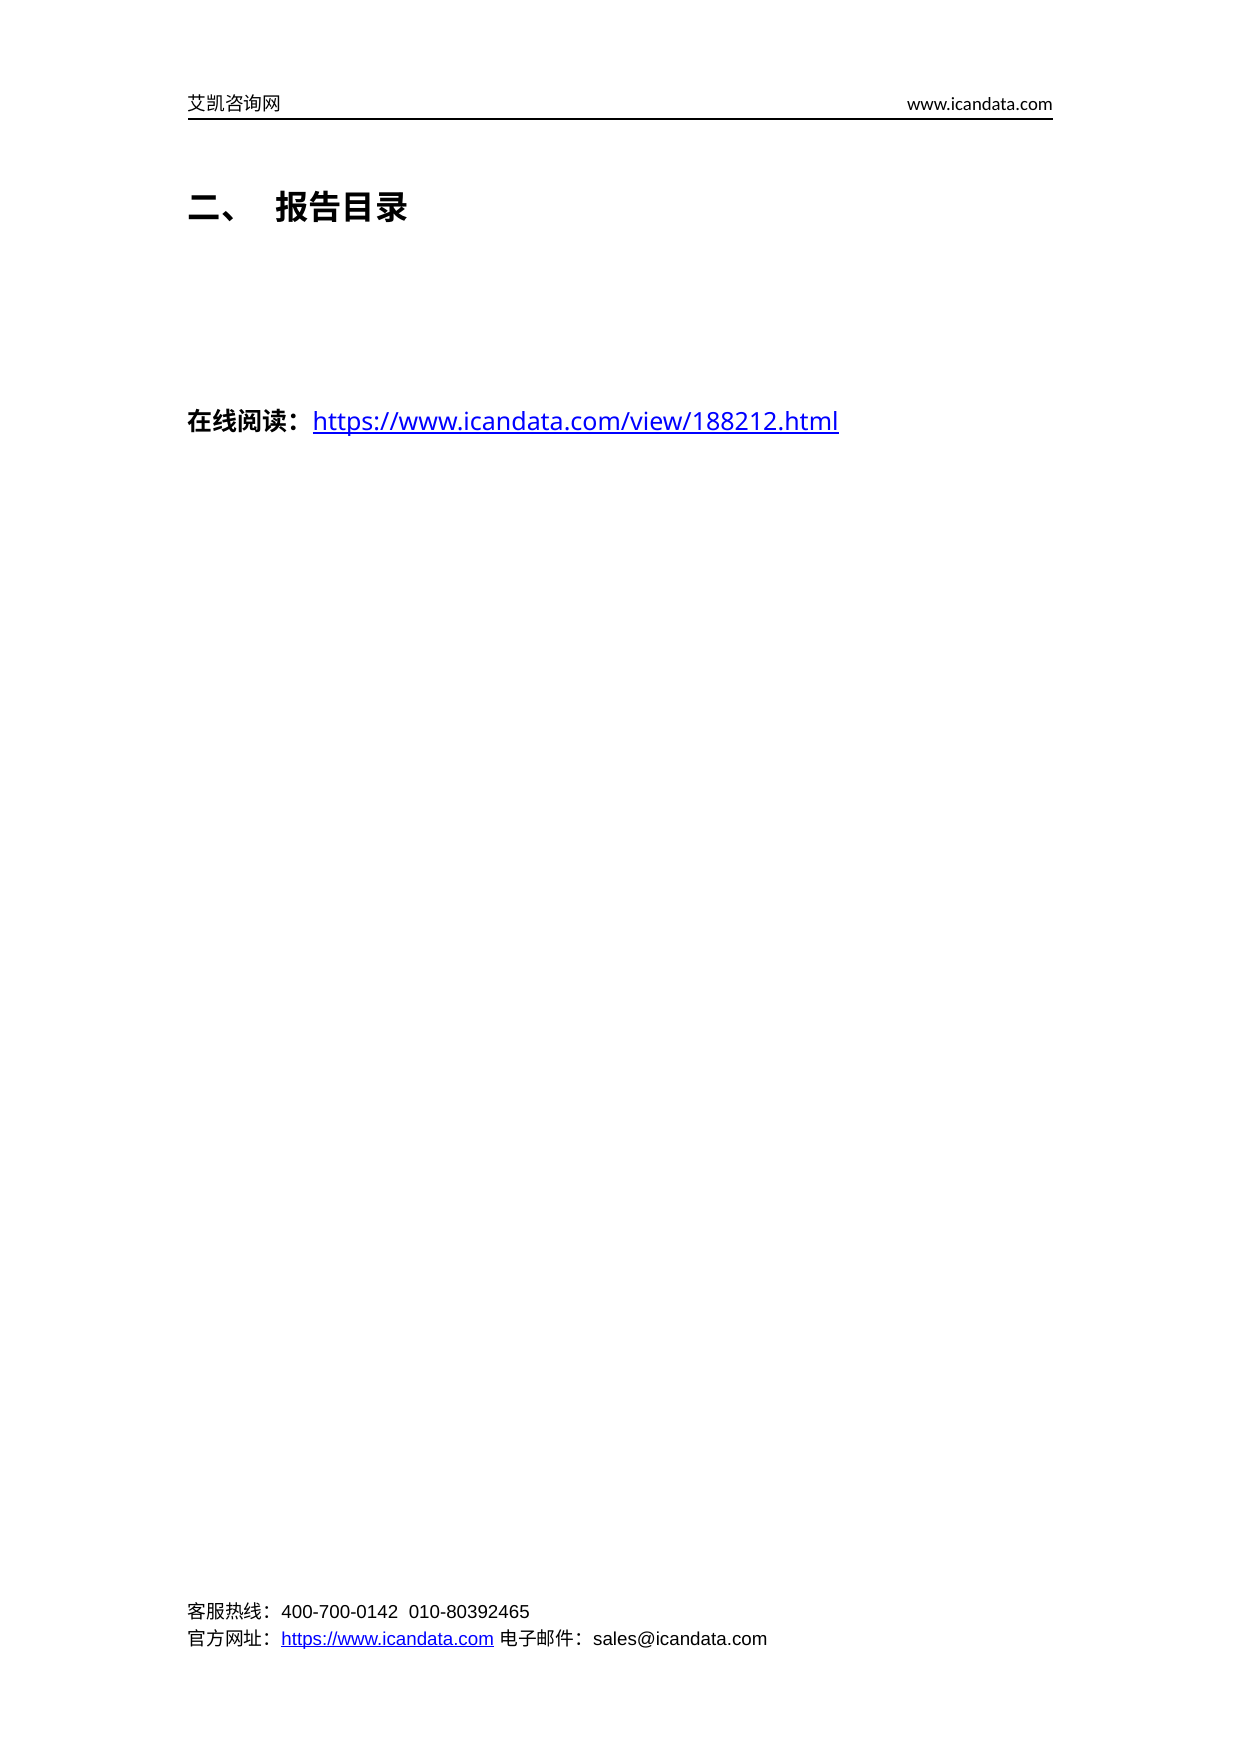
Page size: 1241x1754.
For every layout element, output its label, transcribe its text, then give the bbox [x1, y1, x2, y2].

subtitle 报告目录 [187, 172, 1053, 237]
text 在线阅读：https://www.icandata.com/view/188212.html [187, 387, 1053, 452]
